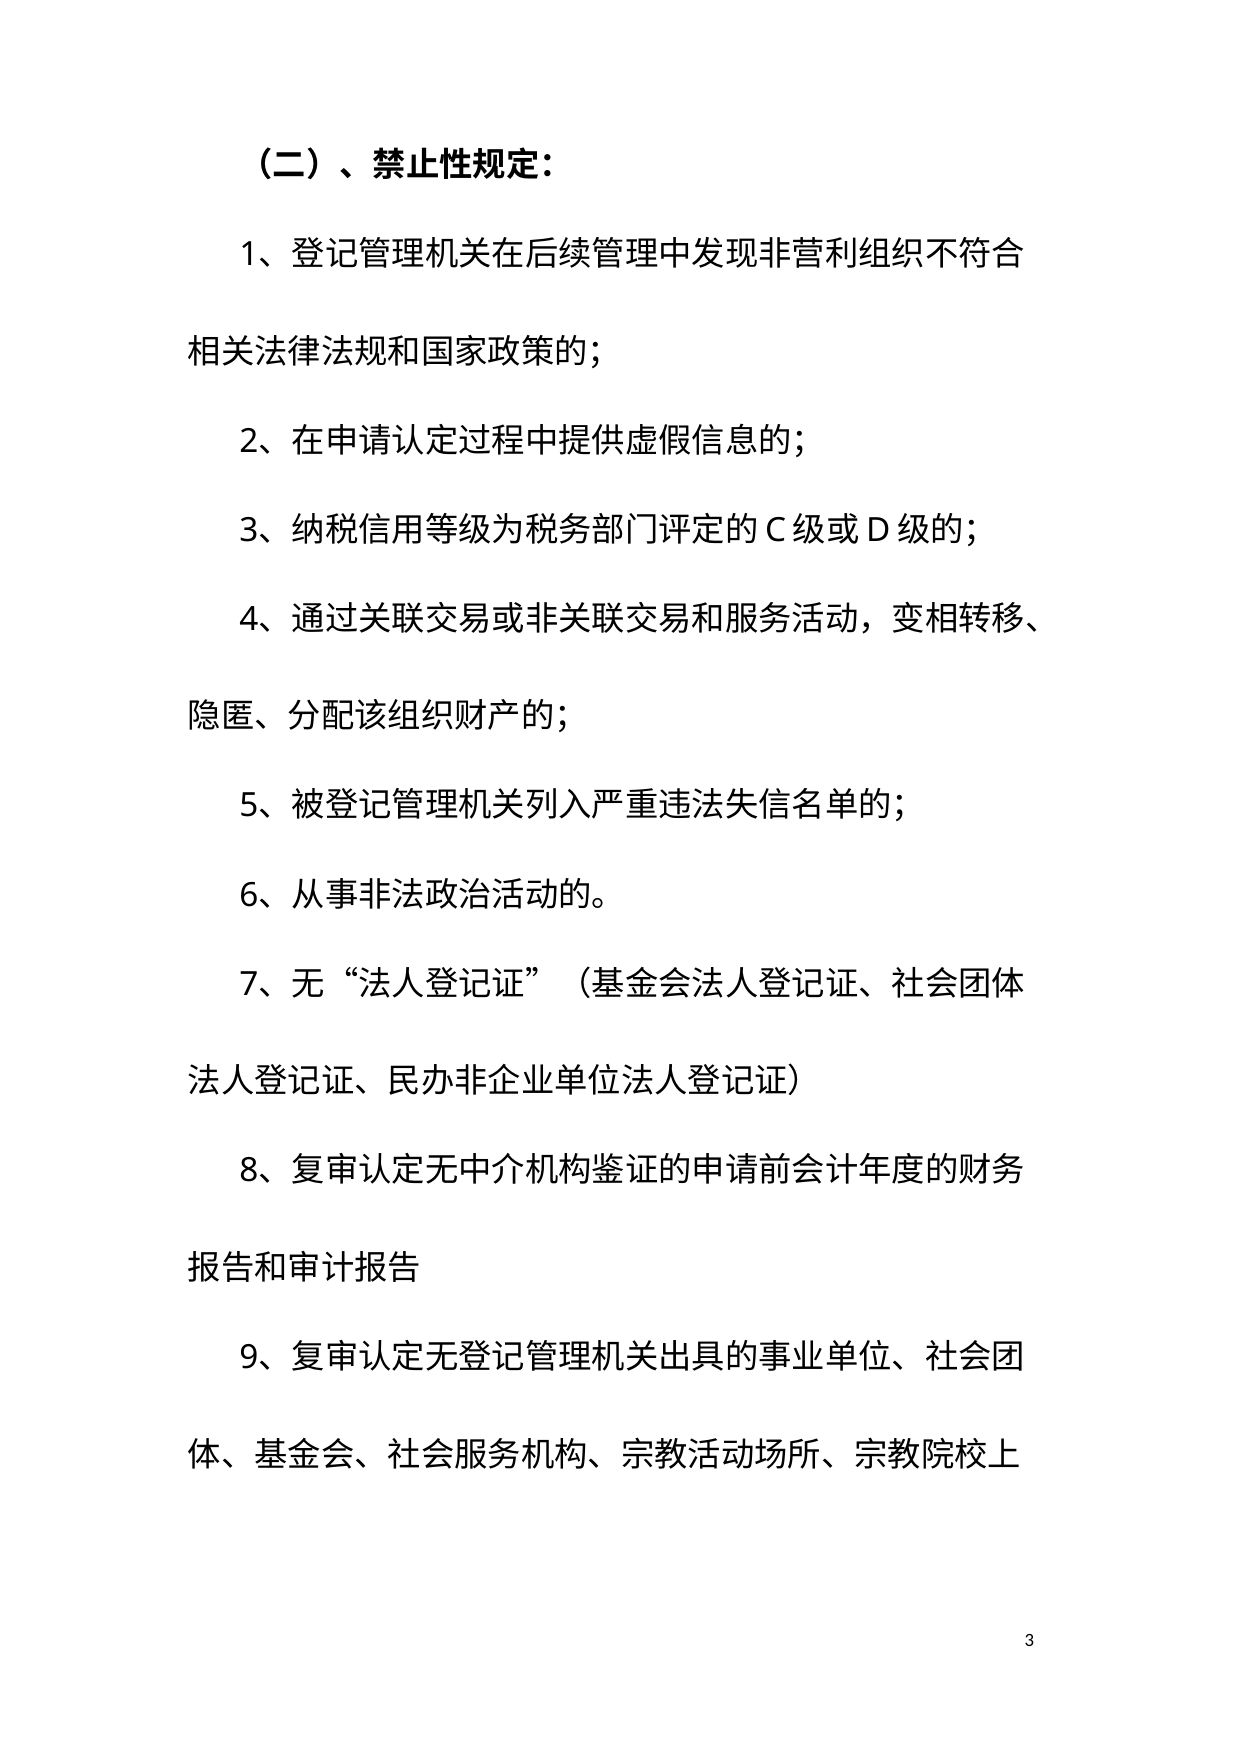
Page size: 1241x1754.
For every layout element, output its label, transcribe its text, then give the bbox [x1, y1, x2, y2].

text 4、通过关联交易或非关联交易和服务活动，变相转移、隐匿、分配该组织财产的； [187, 583, 1053, 746]
text （二）、禁止性规定： [187, 129, 1053, 194]
text 5、被登记管理机关列入严重违法失信名单的； [187, 770, 1053, 835]
text 6、从事非法政治活动的。 [187, 859, 1053, 924]
text 1、登记管理机关在后续管理中发现非营利组织不符合相关法律法规和国家政策的； [187, 218, 1053, 381]
text 8、复审认定无中介机构鉴证的申请前会计年度的财务报告和审计报告 [187, 1135, 1053, 1297]
text 2、在申请认定过程中提供虚假信息的； [187, 405, 1053, 470]
text 7、无“法人登记证”（基金会法人登记证、社会团体法人登记证、民办非企业单位法人登记证） [187, 948, 1053, 1111]
text 3、纳税信用等级为税务部门评定的C级或D级的； [187, 494, 1053, 559]
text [187, 1321, 1053, 1484]
